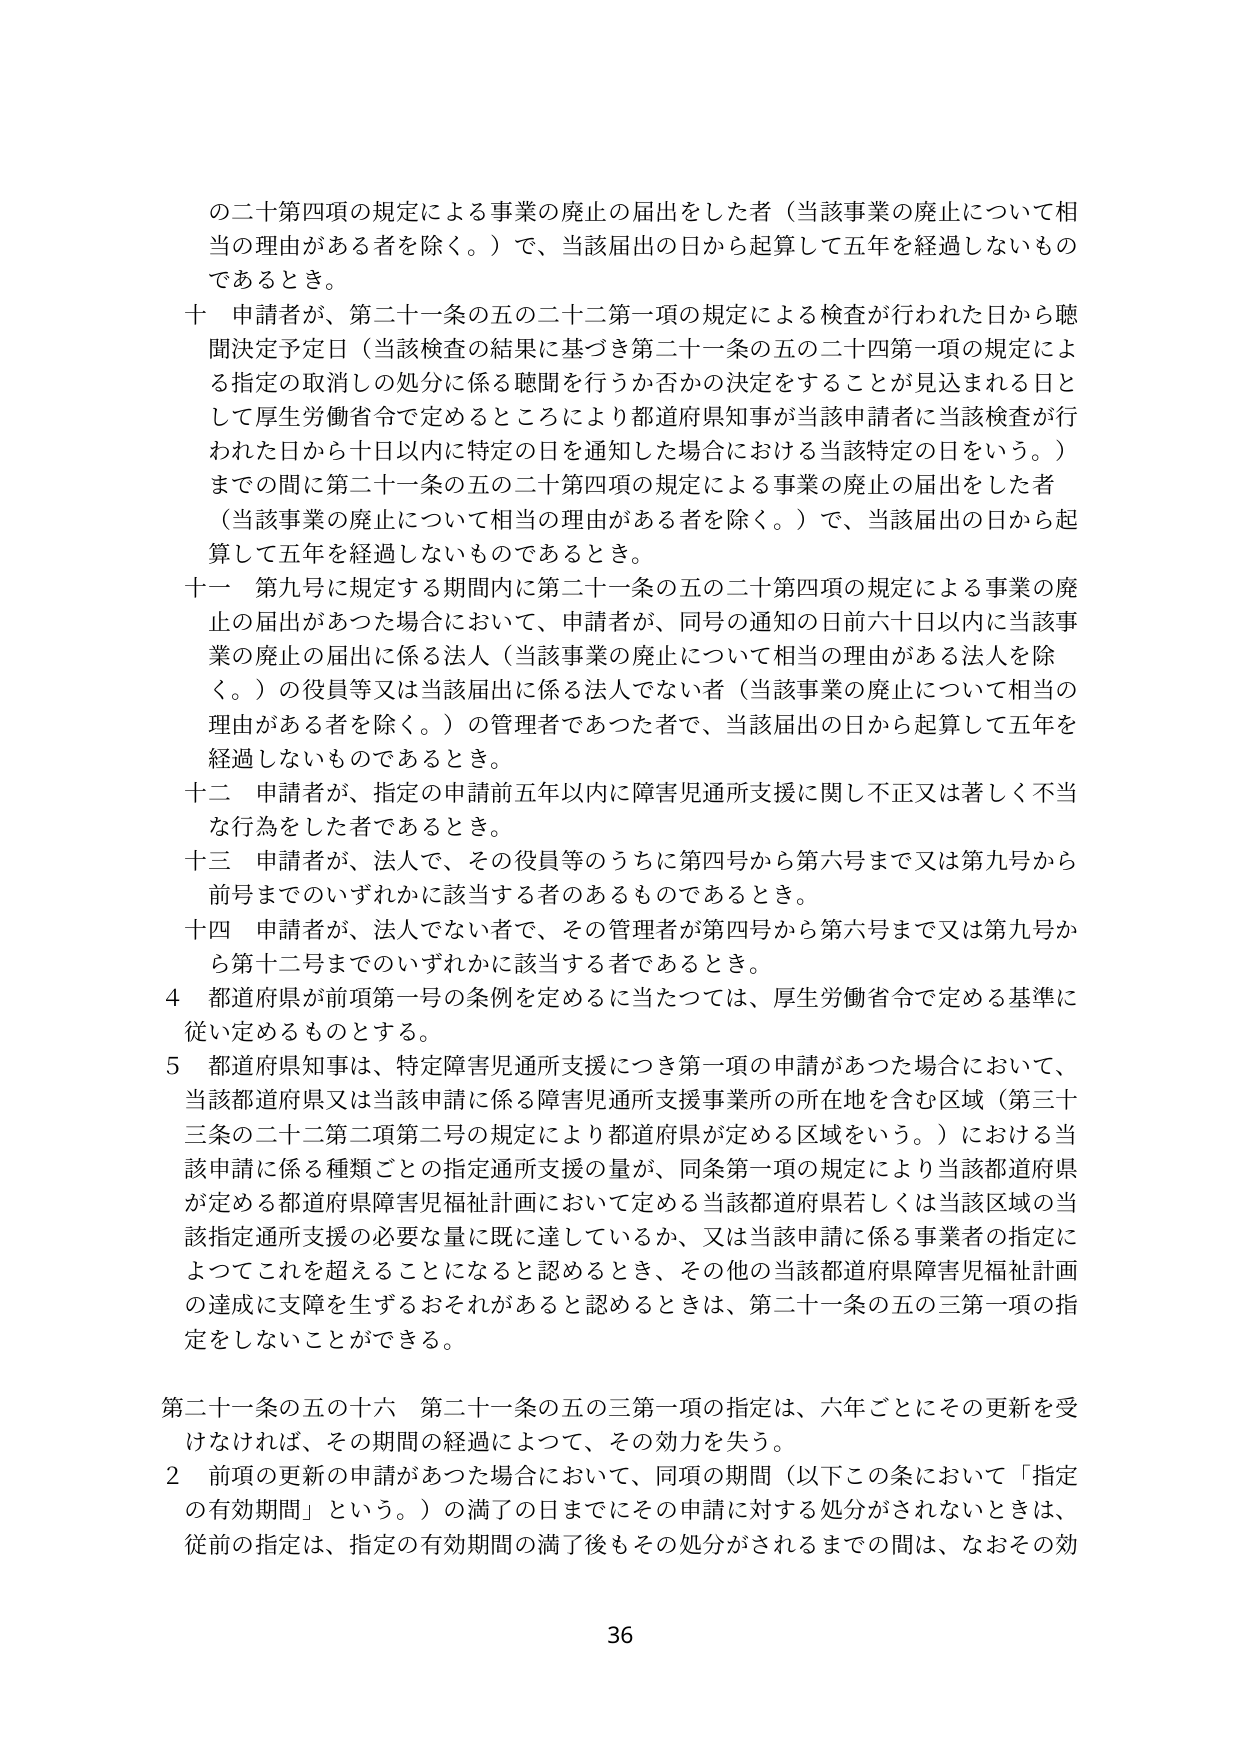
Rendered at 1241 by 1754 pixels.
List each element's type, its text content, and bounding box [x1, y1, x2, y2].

text 十二 申請者が、指定の申請前五年以内に障害児通所支援に関し不正又は著しく不当な行為をした者であるとき。 [184, 774, 1079, 843]
text 十一 第九号に規定する期間内に第二十一条の五の二十第四項の規定による事業の廃止の届出があつた場合において、申請者が、同号の通知の日前六十日以内に当該事業の廃止の届出に係る法人（当該事業の廃止について相当の理由がある法人を除く。）の役員等又は当該届出に係る法人でない者（当該事業の廃止について相当の理由がある者を除く。）の管理者であつた者で、当該届出の日から起算して五年を経過しないものであるとき。 [184, 569, 1079, 774]
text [184, 194, 1079, 296]
text 十四 申請者が、法人でない者で、その管理者が第四号から第六号まで又は第九号から第十二号までのいずれかに該当する者であるとき。 [184, 911, 1079, 979]
text ４ 都道府県が前項第一号の条例を定めるに当たつては、厚生労働省令で定める基準に従い定めるものとする。 [161, 979, 1079, 1048]
text 第二十一条の五の十六 第二十一条の五の三第一項の指定は、六年ごとにその更新を受けなければ、その期間の経過によつて、その効力を失う。 [161, 1389, 1079, 1458]
text 十三 申請者が、法人で、その役員等のうちに第四号から第六号まで又は第九号から前号までのいずれかに該当する者のあるものであるとき。 [184, 843, 1079, 911]
text 十 申請者が、第二十一条の五の二十二第一項の規定による検査が行われた日から聴聞決定予定日（当該検査の結果に基づき第二十一条の五の二十四第一項の規定による指定の取消しの処分に係る聴聞を行うか否かの決定をすることが見込まれる日として厚生労働省令で定めるところにより都道府県知事が当該申請者に当該検査が行われた日から十日以内に特定の日を通知した場合における当該特定の日をいう。）までの間に第二十一条の五の二十第四項の規定による事業の廃止の届出をした者（当該事業の廃止について相当の理由がある者を除く。）で、当該届出の日から起算して五年を経過しないものであるとき。 [184, 296, 1079, 569]
text ５ 都道府県知事は、特定障害児通所支援につき第一項の申請があつた場合において、当該都道府県又は当該申請に係る障害児通所支援事業所の所在地を含む区域（第三十三条の二十二第二項第二号の規定により都道府県が定める区域をいう。）における当該申請に係る種類ごとの指定通所支援の量が、同条第一項の規定により当該都道府県が定める都道府県障害児福祉計画において定める当該都道府県若しくは当該区域の当該指定通所支援の必要な量に既に達しているか、又は当該申請に係る事業者の指定によつてこれを超えることになると認めるとき、その他の当該都道府県障害児福祉計画の達成に支障を生ずるおそれがあると認めるときは、第二十一条の五の三第一項の指定をしないことができる。 [161, 1048, 1079, 1355]
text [161, 1458, 1079, 1560]
